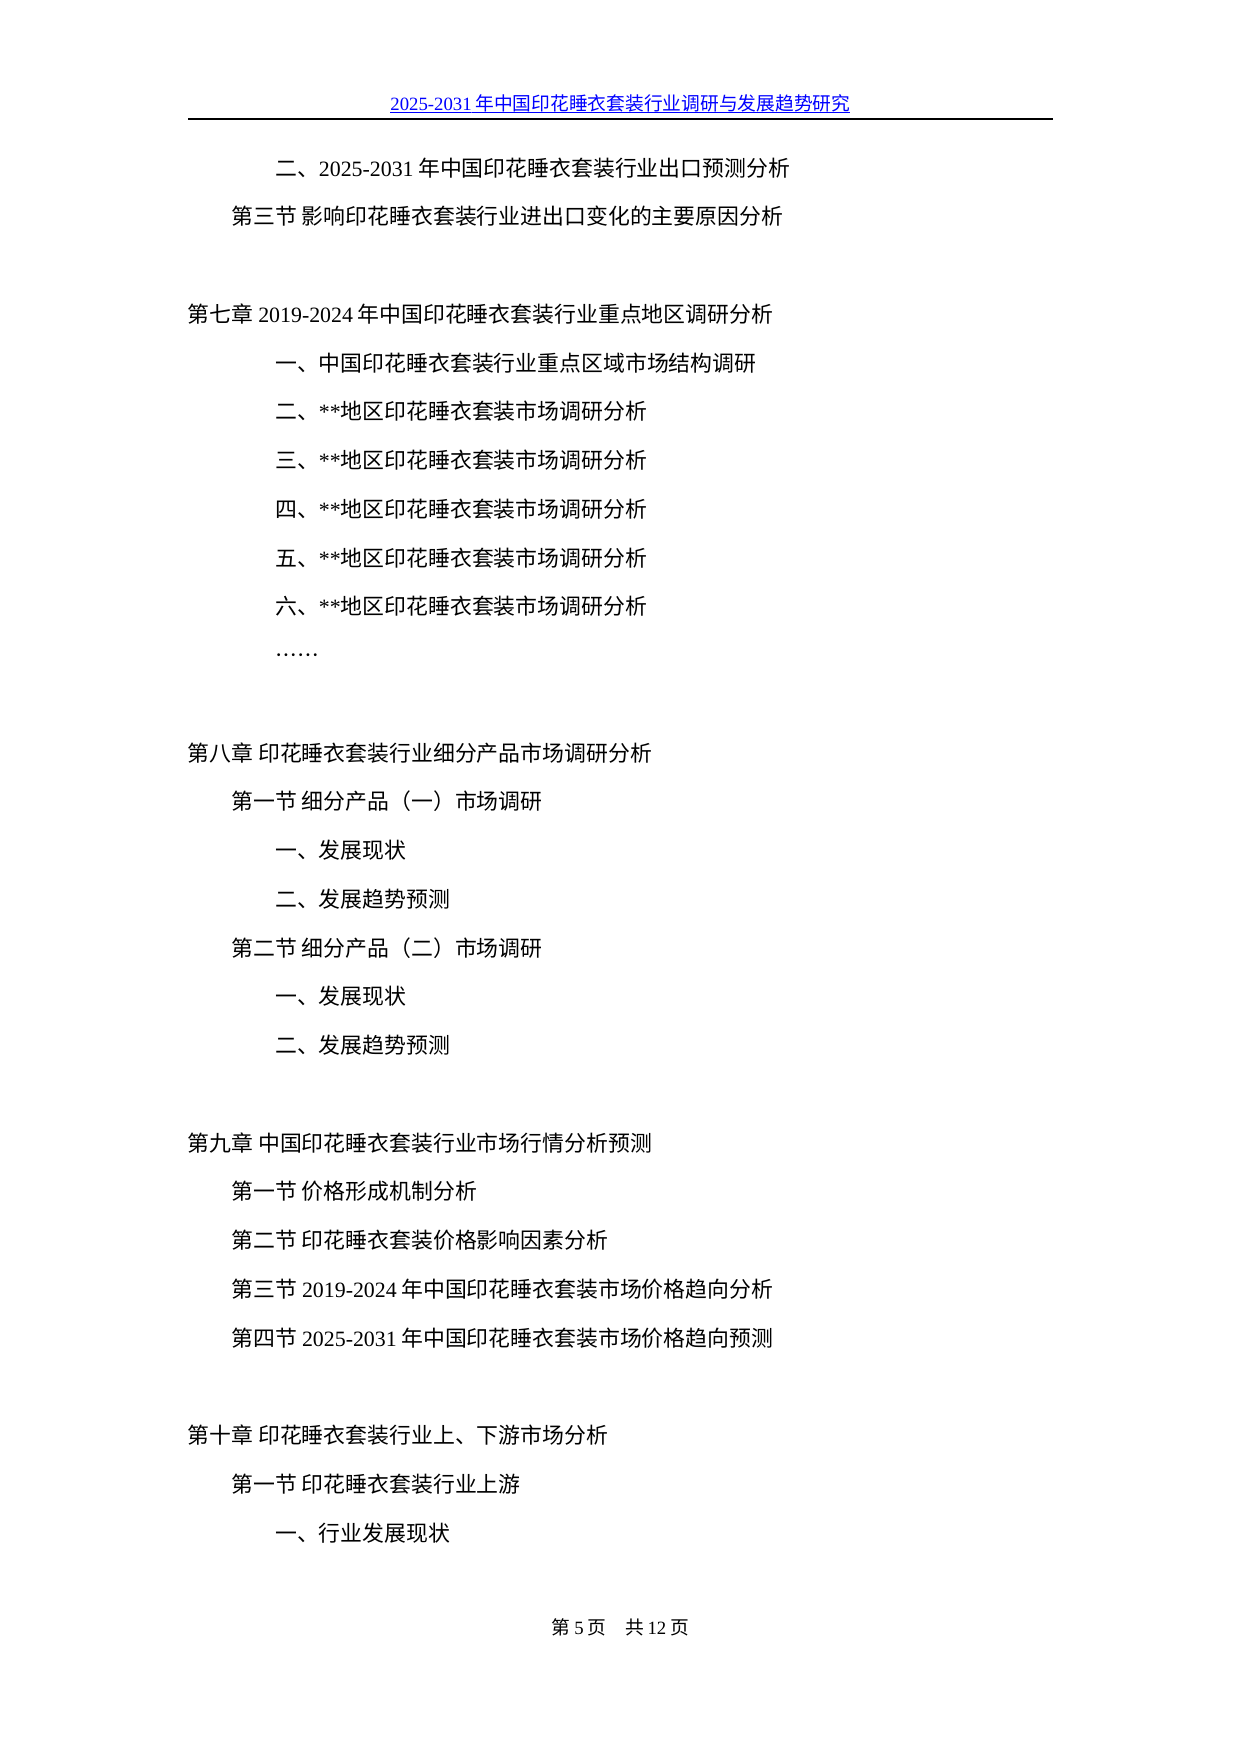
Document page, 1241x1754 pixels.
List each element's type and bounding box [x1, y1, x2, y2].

text [187, 150, 1053, 1548]
